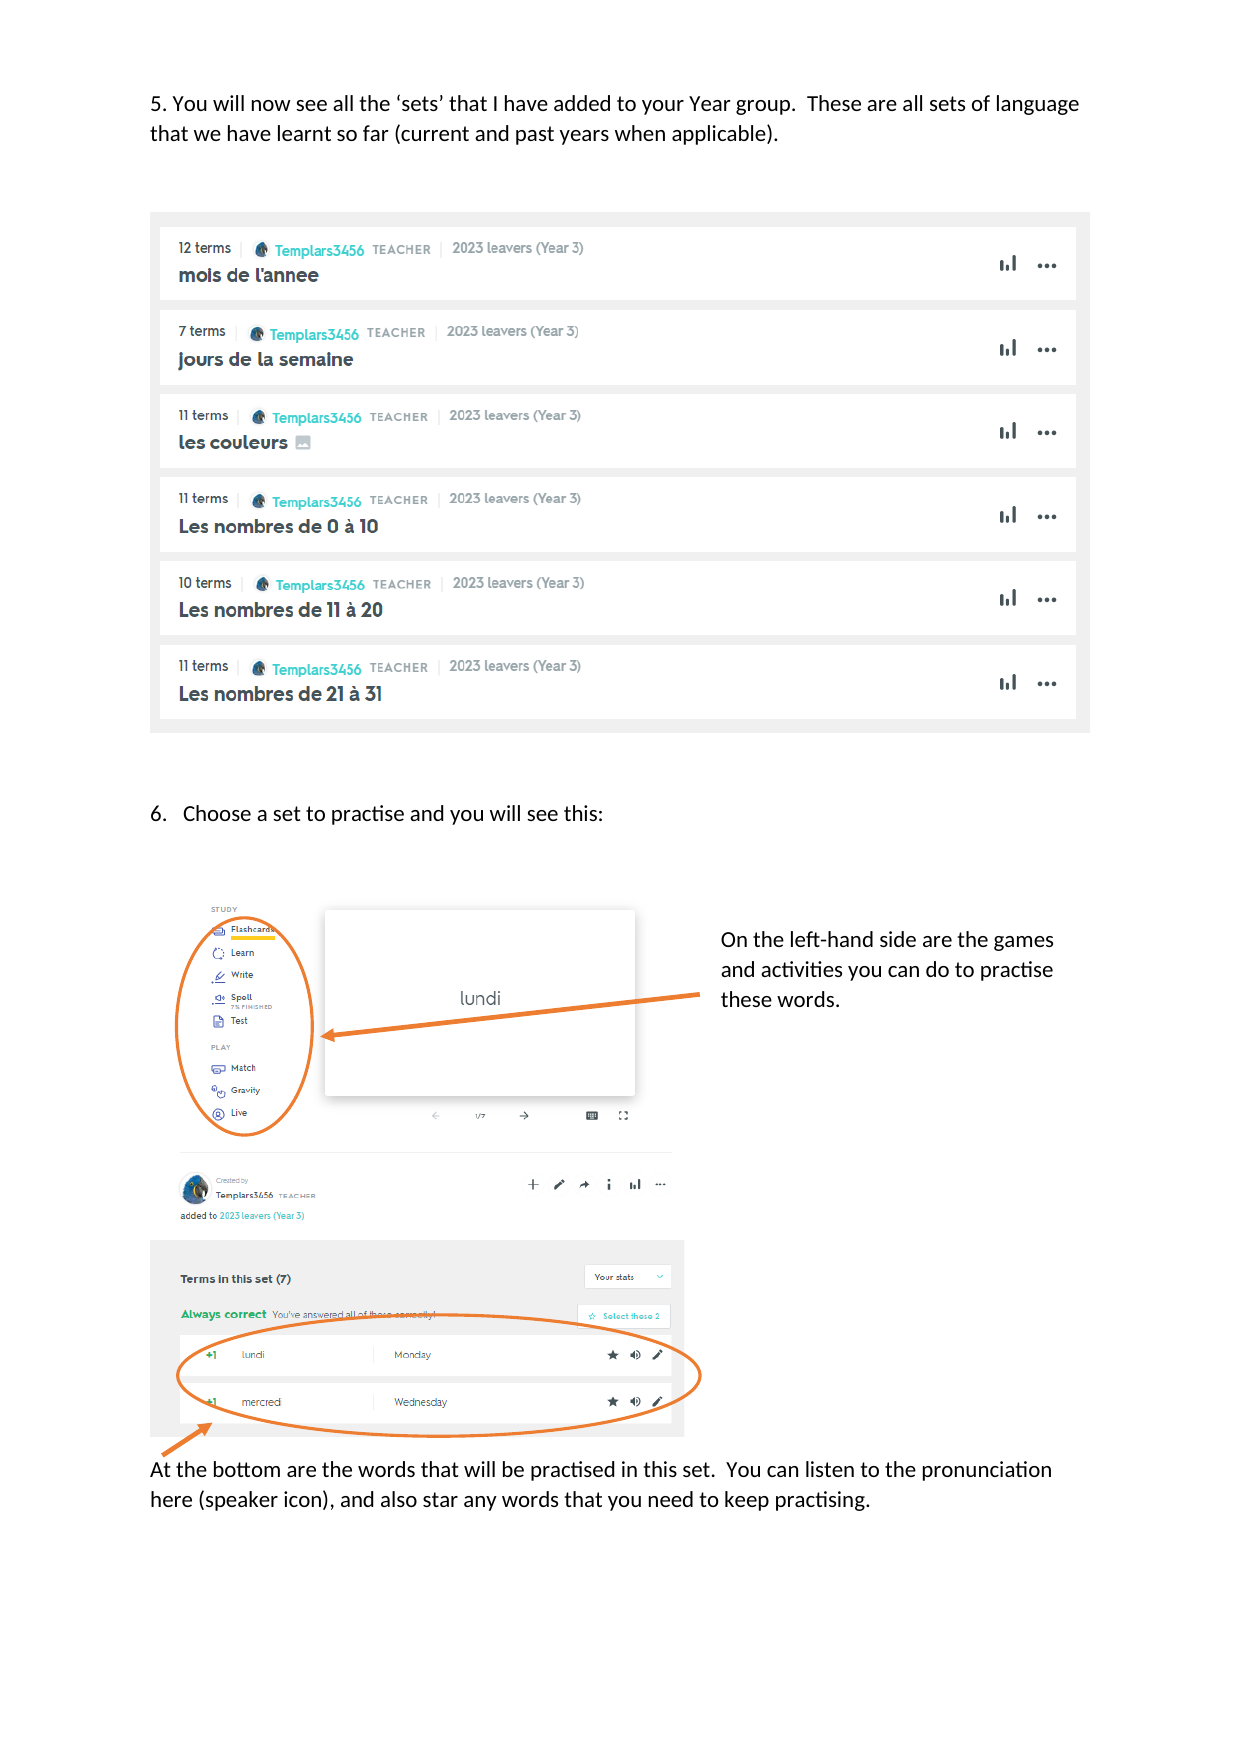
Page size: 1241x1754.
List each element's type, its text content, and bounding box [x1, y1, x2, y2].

text 6. Choose a set to practise and you will see this: [150, 799, 1090, 827]
picture [180, 1317, 685, 1434]
picture [503, 1399, 685, 1437]
text At the bottom are the words that will be practised in this set. You can listen to the pronunciation here (speaker icon), and also star any words that you need to keep practising. [150, 1455, 1090, 1513]
text 5. You will now see all the ‘sets’ that I have added to your Year group. These are all sets of language that we have learnt so far (current and past years when applicable). [150, 89, 1090, 147]
picture [150, 212, 1091, 733]
picture [150, 892, 685, 1437]
